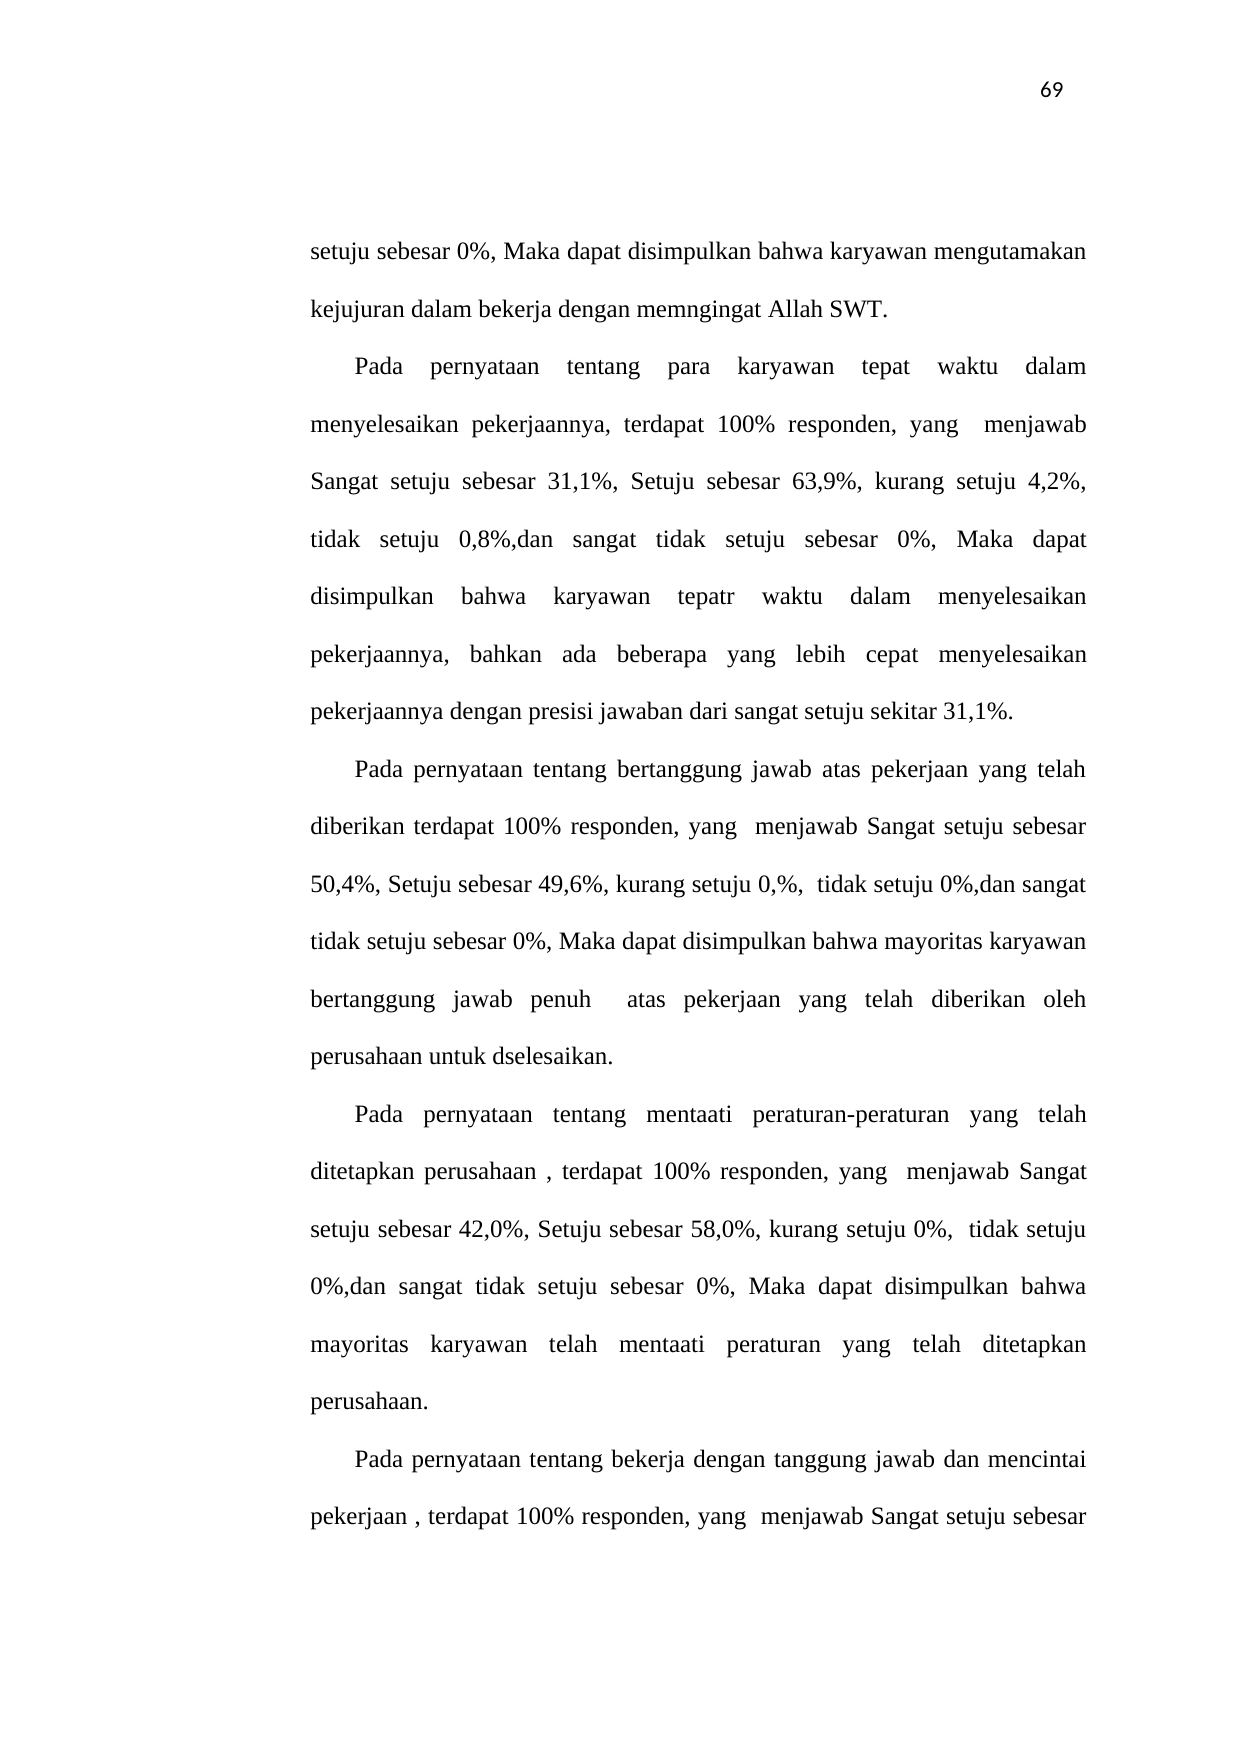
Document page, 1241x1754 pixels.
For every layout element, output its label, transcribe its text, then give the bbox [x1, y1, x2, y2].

list Pada pernyataan tentang mentaati peraturan-peraturan yang telah ditetapkan perusahaan , terdapat 100% responden, yang menjawab Sangat setuju sebesar 42,0%, Setuju sebesar 58,0%, kurang setuju 0%, tidak setuju 0%,dan sangat tidak setuju sebesar 0%, Maka dapat disimpulkan bahwa mayoritas karyawan telah mentaati peraturan yang telah ditetapkan perusahaan. [310, 1099, 1087, 1415]
list Pada pernyataan tentang para karyawan tepat waktu dalam menyelesaikan pekerjaannya, terdapat 100% responden, yang menjawab Sangat setuju sebesar 31,1%, Setuju sebesar 63,9%, kurang setuju 4,2%, tidak setuju 0,8%,dan sangat tidak setuju sebesar 0%, Maka dapat disimpulkan bahwa karyawan tepatr waktu dalam menyelesaikan pekerjaannya, bahkan ada beberapa yang lebih cepat menyelesaikan pekerjaannya dengan presisi jawaban dari sangat setuju sekitar 31,1%. [310, 351, 1087, 725]
list Pada pernyataan tentang bertanggung jawab atas pekerjaan yang telah diberikan terdapat 100% responden, yang menjawab Sangat setuju sebesar 50,4%, Setuju sebesar 49,6%, kurang setuju 0,%, tidak setuju 0%,dan sangat tidak setuju sebesar 0%, Maka dapat disimpulkan bahwa mayoritas karyawan bertanggung jawab penuh atas pekerjaan yang telah diberikan oleh perusahaan untuk dselesaikan. [310, 754, 1087, 1070]
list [310, 1444, 1087, 1530]
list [310, 236, 1087, 322]
